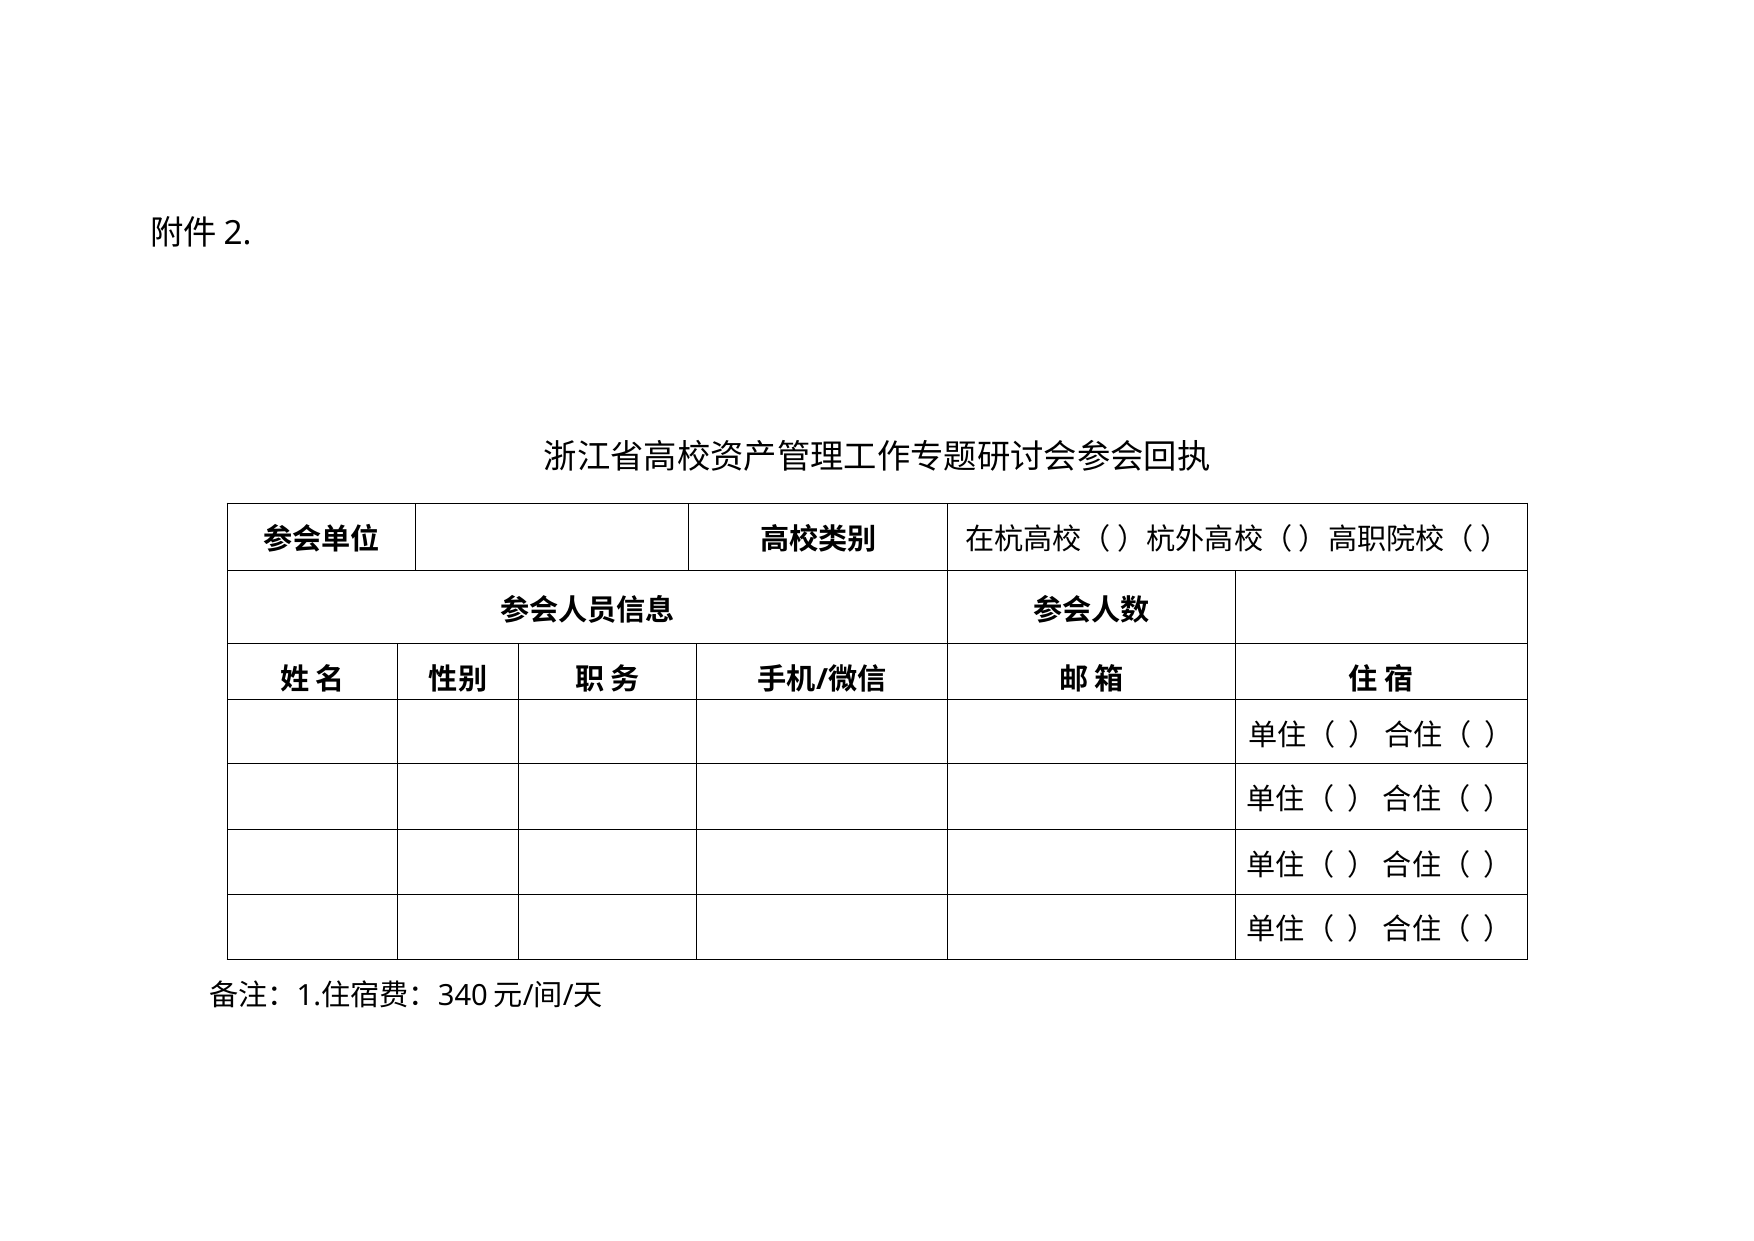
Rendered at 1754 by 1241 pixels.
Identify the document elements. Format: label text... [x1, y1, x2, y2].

table_cell [398, 700, 518, 763]
table_cell [1236, 571, 1527, 643]
table_cell 职 务 [519, 644, 696, 699]
table_cell 参会人数 [948, 571, 1235, 643]
table_cell [519, 764, 696, 829]
table_cell [697, 895, 947, 959]
table_cell [948, 895, 1235, 959]
table_cell [398, 895, 518, 959]
table_cell 手机/微信 [697, 644, 947, 699]
table_cell [697, 700, 947, 763]
table_cell [948, 764, 1235, 829]
table_cell [697, 764, 947, 829]
table_cell 单住（ ） 合住（ ） [1236, 700, 1527, 763]
table_cell [398, 764, 518, 829]
table_cell [948, 830, 1235, 893]
table_cell 住 宿 [1236, 644, 1527, 699]
table_header 高校类别 [689, 504, 947, 570]
table_cell 单住（ ） 合住（ ） [1236, 895, 1527, 959]
text 备注：1.住宿费：340元/间/天 [150, 960, 1604, 1025]
table_cell [228, 895, 397, 959]
table_cell [398, 830, 518, 893]
table_cell [228, 700, 397, 763]
table_cell 单住（ ） 合住（ ） [1236, 764, 1527, 829]
table_header 在杭高校（ ）杭外高校（ ）高职院校（ ） [948, 504, 1527, 570]
table_cell [948, 700, 1235, 763]
table_cell [697, 830, 947, 893]
text 浙江省高校资产管理工作专题研讨会参会回执 [150, 421, 1604, 486]
table_cell [228, 764, 397, 829]
table_header 参会单位 [228, 504, 415, 570]
table_cell 单住（ ） 合住（ ） [1236, 830, 1527, 893]
table_cell [519, 700, 696, 763]
table_cell 参会人员信息 [228, 571, 947, 643]
table_cell [519, 895, 696, 959]
table_header [416, 504, 688, 570]
table_cell 性别 [398, 644, 518, 699]
table_cell [228, 830, 397, 893]
table_cell [519, 830, 696, 893]
table_cell 姓 名 [228, 644, 397, 699]
table_cell 邮 箱 [948, 644, 1235, 699]
text 附件2. [150, 198, 1604, 263]
